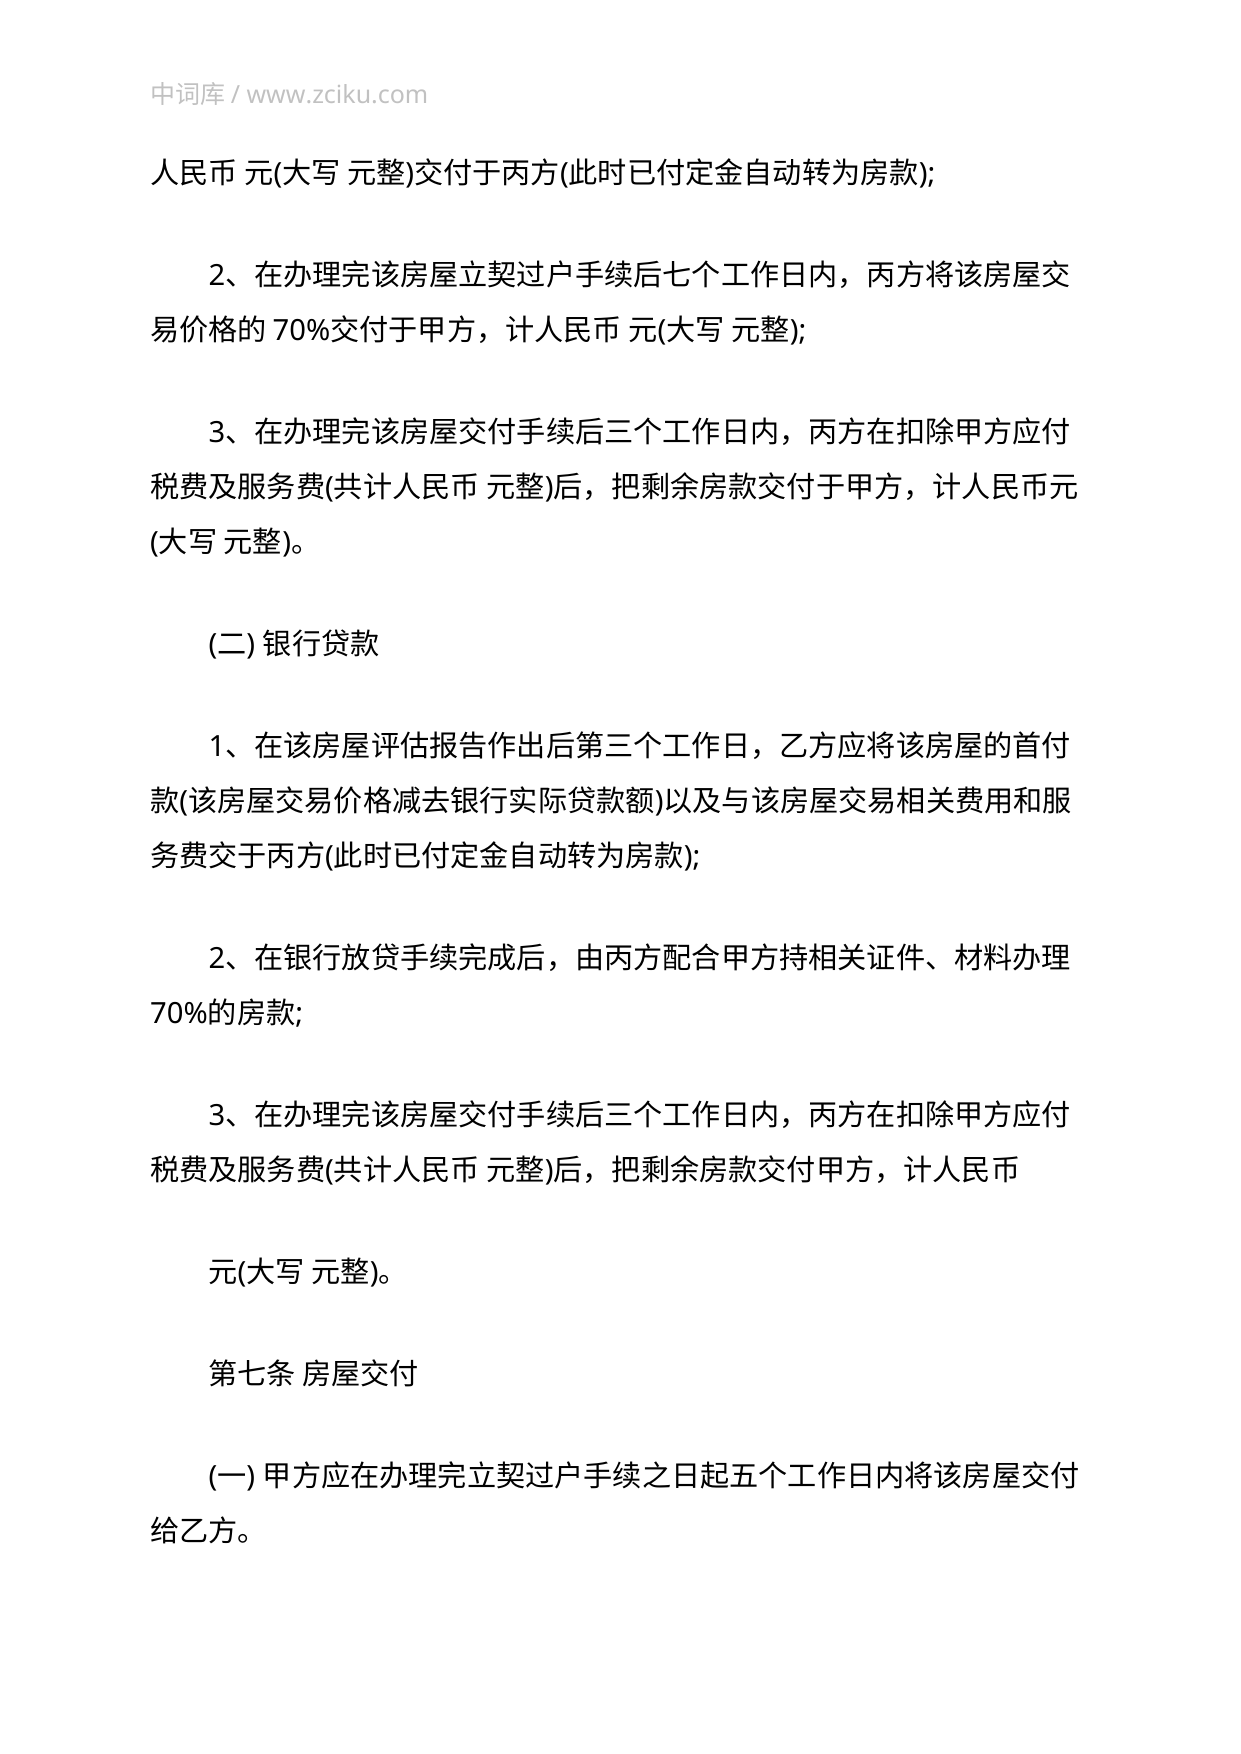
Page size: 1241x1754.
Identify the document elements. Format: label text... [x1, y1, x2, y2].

text (二) 银行贷款 [150, 621, 1090, 663]
text 2、在办理完该房屋立契过户手续后七个工作日内，丙方将该房屋交易价格的70%交付于甲方，计人民币 元(大写 元整); [150, 252, 1090, 349]
text 1、在该房屋评估报告作出后第三个工作日，乙方应将该房屋的首付款(该房屋交易价格减去银行实际贷款额)以及与该房屋交易相关费用和服务费交于丙方(此时已付定金自动转为房款); [150, 723, 1090, 875]
text 第七条 房屋交付 [150, 1351, 1090, 1393]
text 3、在办理完该房屋交付手续后三个工作日内，丙方在扣除甲方应付税费及服务费(共计人民币 元整)后，把剩余房款交付甲方，计人民币 [150, 1092, 1090, 1189]
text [150, 150, 1090, 192]
text 2、在银行放贷手续完成后，由丙方配合甲方持相关证件、材料办理70%的房款; [150, 935, 1090, 1032]
text 3、在办理完该房屋交付手续后三个工作日内，丙方在扣除甲方应付税费及服务费(共计人民币 元整)后，把剩余房款交付于甲方，计人民币元(大写 元整)。 [150, 409, 1090, 561]
text (一) 甲方应在办理完立契过户手续之日起五个工作日内将该房屋交付给乙方。 [150, 1453, 1090, 1550]
text 元(大写 元整)。 [150, 1249, 1090, 1291]
